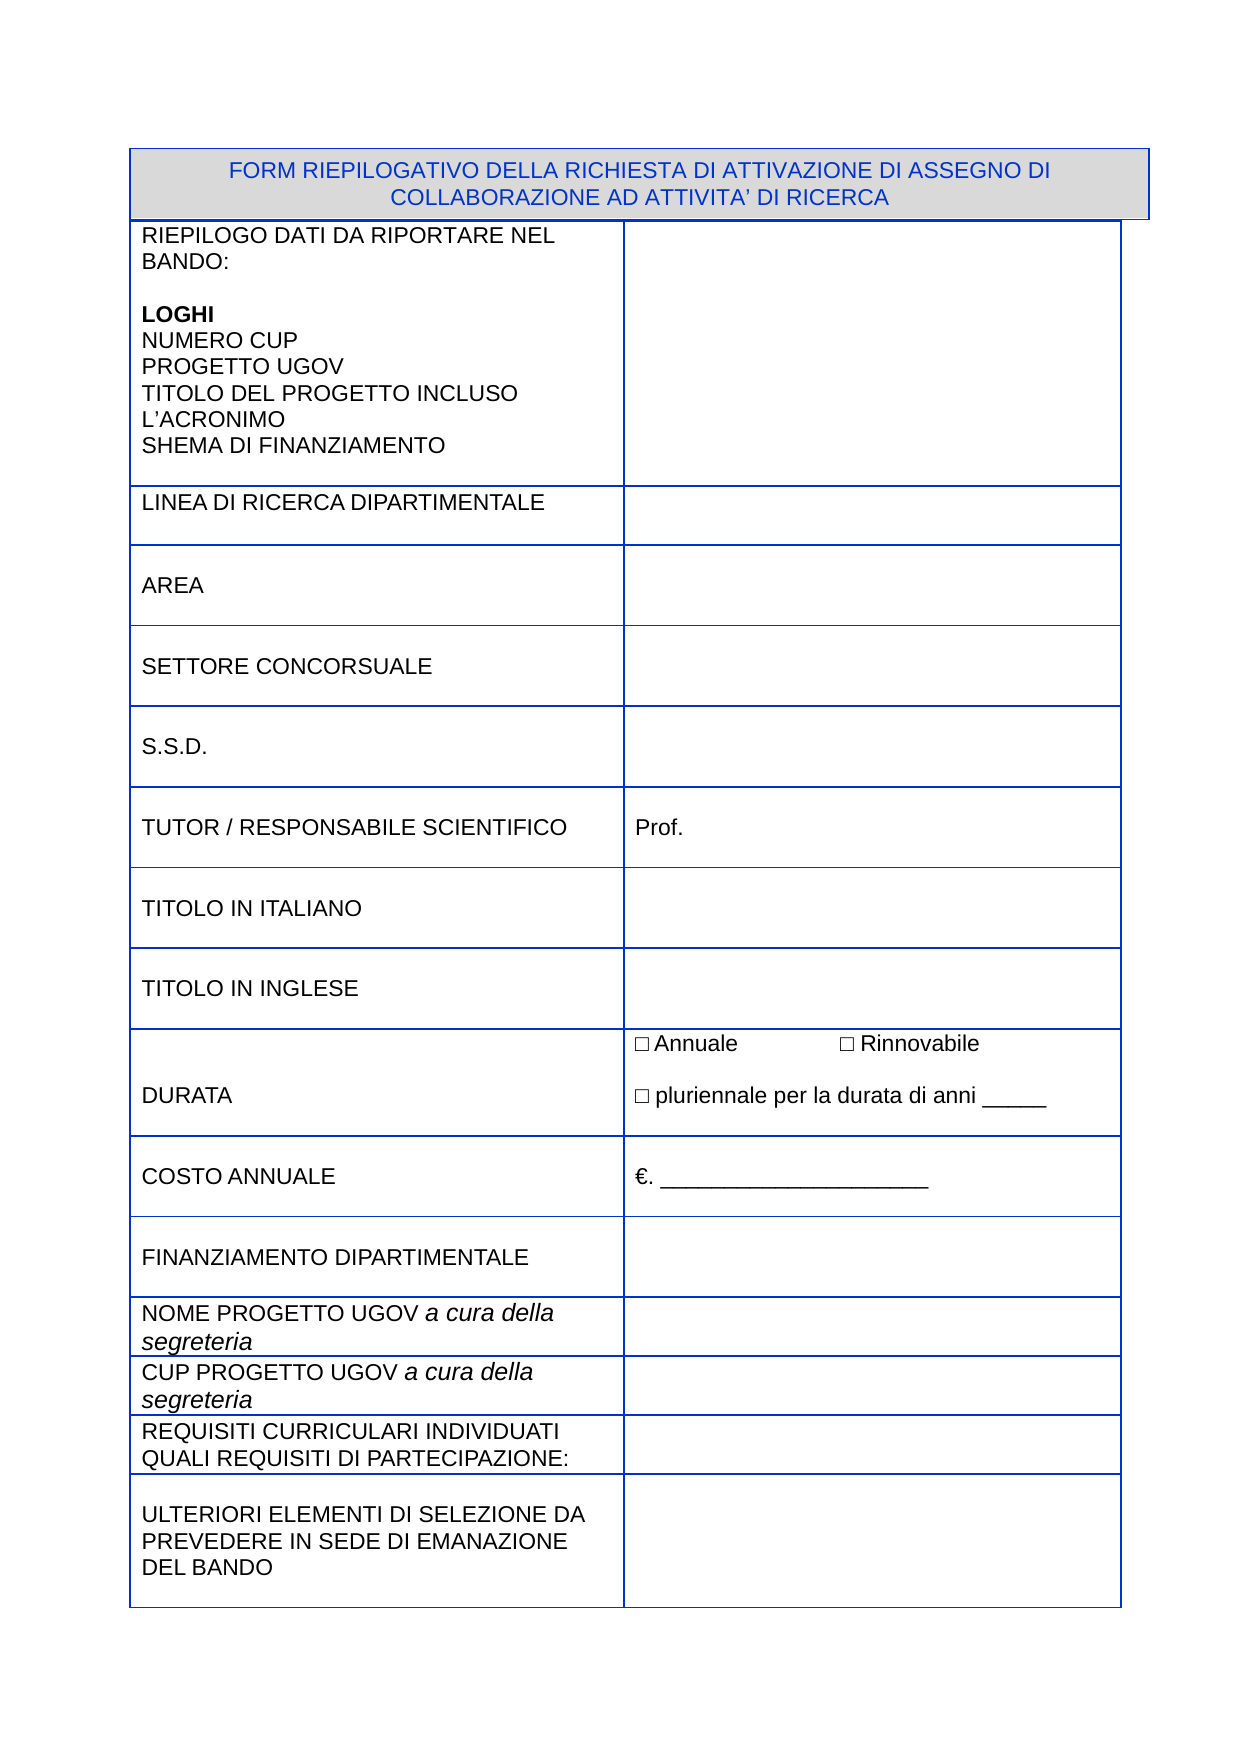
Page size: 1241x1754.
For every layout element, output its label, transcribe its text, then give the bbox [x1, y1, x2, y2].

table_cell [625, 949, 1120, 1028]
table_cell [625, 1217, 1120, 1296]
table_cell FINANZIAMENTO DIPARTIMENTALE [131, 1217, 623, 1296]
table_cell □ Annuale □ Rinnovabile □ pluriennale per la durata di anni _____ [625, 1030, 1120, 1135]
table_cell CUP PROGETTO UGOV a cura della segreteria [131, 1357, 623, 1414]
table_cell [625, 546, 1120, 625]
table_cell [625, 1357, 1120, 1414]
table_cell DURATA [131, 1030, 623, 1135]
table_cell [625, 1298, 1120, 1355]
table_cell [625, 487, 1120, 544]
table_cell [625, 1475, 1120, 1607]
table_cell ULTERIORI ELEMENTI DI SELEZIONE DA PREVEDERE IN SEDE DI EMANAZIONE DEL BANDO [131, 1475, 623, 1607]
table_cell TUTOR / RESPONSABILE SCIENTIFICO [131, 788, 623, 867]
table_cell NOME PROGETTO UGOV a cura della segreteria [131, 1298, 623, 1355]
table_header [625, 222, 1120, 485]
table_cell COSTO ANNUALE [131, 1137, 623, 1216]
table_header FORM RIEPILOGATIVO DELLA RICHIESTA DI ATTIVAZIONE DI ASSEGNO DI COLLABORAZIONE AD ATTIVITA’ DI RICERCA [131, 149, 1148, 218]
table_cell [625, 868, 1120, 947]
table_cell AREA [131, 546, 623, 625]
table_cell LINEA DI RICERCA DIPARTIMENTALE [131, 487, 623, 544]
table_cell [625, 1416, 1120, 1473]
table_cell [625, 707, 1120, 786]
table_cell SETTORE CONCORSUALE [131, 626, 623, 705]
table_cell REQUISITI CURRICULARI INDIVIDUATI QUALI REQUISITI DI PARTECIPAZIONE: [131, 1416, 623, 1473]
table_cell TITOLO IN ITALIANO [131, 868, 623, 947]
table_cell €. _____________________ [625, 1137, 1120, 1216]
table_cell [625, 626, 1120, 705]
table_cell S.S.D. [131, 707, 623, 786]
table_cell TITOLO IN INGLESE [131, 949, 623, 1028]
table_cell Prof. [625, 788, 1120, 867]
table_header RIEPILOGO DATI DA RIPORTARE NEL BANDO: LOGHI NUMERO CUP PROGETTO UGOV TITOLO DEL PROGETTO INCLUSO L’ACRONIMO SHEMA DI FINANZIAMENTO [131, 222, 623, 485]
